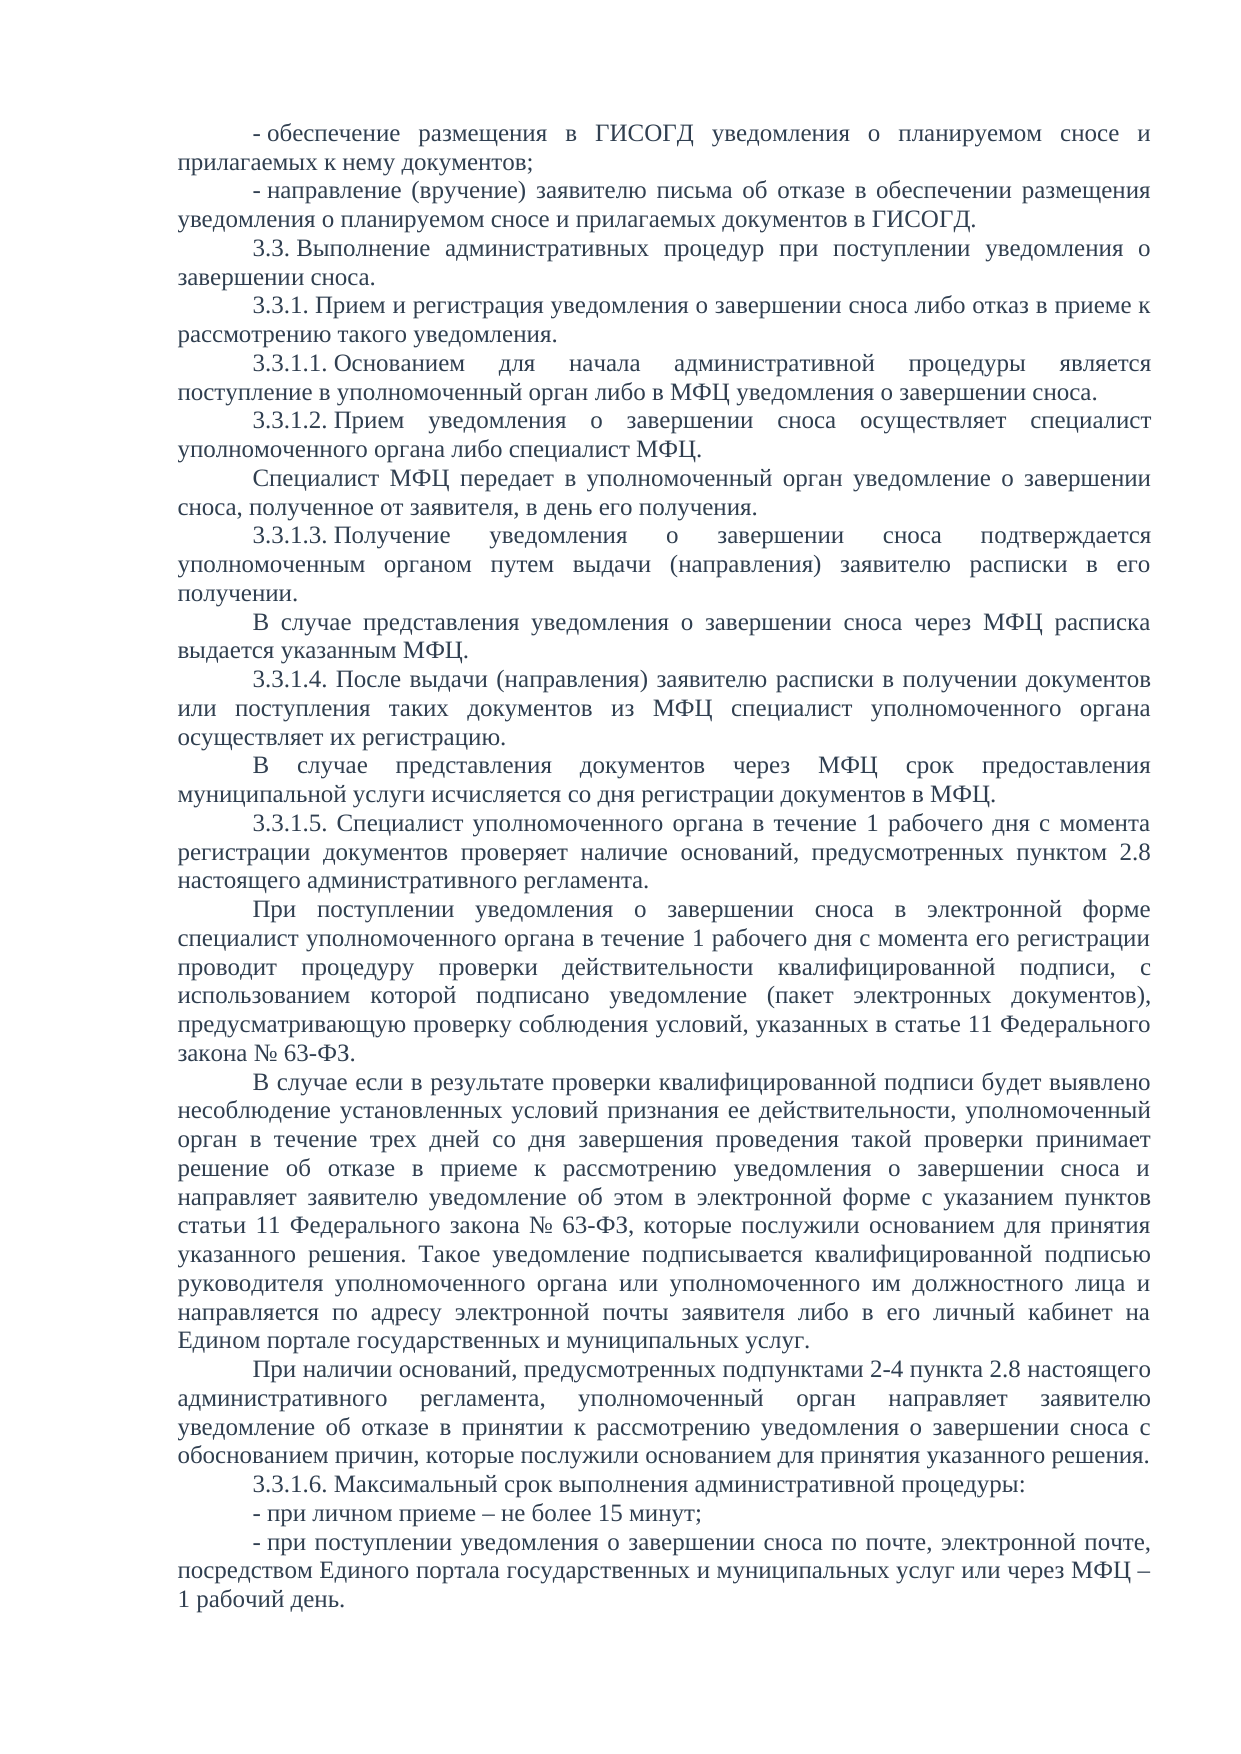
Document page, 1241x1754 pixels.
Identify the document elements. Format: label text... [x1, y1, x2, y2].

text - при поступлении уведомления о завершении сноса по почте, электронной почте, посредством Единого портала государственных и муниципальных услуг или через МФЦ – 1 рабочий день. [177, 1527, 1152, 1613]
text В случае представления уведомления о завершении сноса через МФЦ расписка выдается указанным МФЦ. [177, 607, 1152, 664]
text 3.3.1.3. Получение уведомления о завершении сноса подтверждается уполномоченным органом путем выдачи (направления) заявителю расписки в его получении. [177, 521, 1152, 607]
text 3.3.1.1. Основанием для начала административной процедуры является поступление в уполномоченный орган либо в МФЦ уведомления о завершении сноса. [177, 348, 1152, 406]
text В случае если в результате проверки квалифицированной подписи будет выявлено несоблюдение установленных условий признания ее действительности, уполномоченный орган в течение трех дней со дня завершения проведения такой проверки принимает решение об отказе в приеме к рассмотрению уведомления о завершении сноса и направляет заявителю уведомление об этом в электронной форме с указанием пунктов статьи 11 Федерального закона № 63-ФЗ, которые послужили основанием для принятия указанного решения. Такое уведомление подписывается квалифицированной подписью руководителя уполномоченного органа или уполномоченного им должностного лица и направляется по адресу электронной почты заявителя либо в его личный кабинет на Едином портале государственных и муниципальных услуг. [177, 1067, 1152, 1354]
text При наличии оснований, предусмотренных подпунктами 2-4 пункта 2.8 настоящего административного регламента, уполномоченный орган направляет заявителю уведомление об отказе в принятии к рассмотрению уведомления о завершении сноса с обоснованием причин, которые послужили основанием для принятия указанного решения. [177, 1354, 1152, 1469]
text 3.3.1. Прием и регистрация уведомления о завершении сноса либо отказ в приеме к рассмотрению такого уведомления. [177, 291, 1152, 348]
text 3.3.1.4. После выдачи (направления) заявителю расписки в получении документов или поступления таких документов из МФЦ специалист уполномоченного органа осуществляет их регистрацию. [177, 664, 1152, 751]
text - обеспечение размещения в ГИСОГД уведомления о планируемом сносе и прилагаемых к нему документов; [177, 118, 1152, 176]
text Специалист МФЦ передает в уполномоченный орган уведомление о завершении сноса, полученное от заявителя, в день его получения. [177, 463, 1152, 521]
text 3.3.1.2. Прием уведомления о завершении сноса осуществляет специалист уполномоченного органа либо специалист МФЦ. [177, 406, 1152, 463]
text - направление (вручение) заявителю письма об отказе в обеспечении размещения уведомления о планируемом сносе и прилагаемых документов в ГИСОГД. [177, 176, 1152, 233]
text 3.3.1.5. Специалист уполномоченного органа в течение 1 рабочего дня с момента регистрации документов проверяет наличие оснований, предусмотренных пунктом 2.8 настоящего административного регламента. [177, 808, 1152, 894]
text 3.3.1.6. Максимальный срок выполнения административной процедуры: [177, 1469, 1152, 1498]
text В случае представления документов через МФЦ срок предоставления муниципальной услуги исчисляется со дня регистрации документов в МФЦ. [177, 751, 1152, 808]
text - при личном приеме – не более 15 минут; [177, 1498, 1152, 1527]
text При поступлении уведомления о завершении сноса в электронной форме специалист уполномоченного органа в течение 1 рабочего дня с момента его регистрации проводит процедуру проверки действительности квалифицированной подписи, с использованием которой подписано уведомление (пакет электронных документов), предусматривающую проверку соблюдения условий, указанных в статье 11 Федерального закона № 63-ФЗ. [177, 894, 1152, 1067]
text 3.3. Выполнение административных процедур при поступлении уведомления о завершении сноса. [177, 233, 1152, 291]
